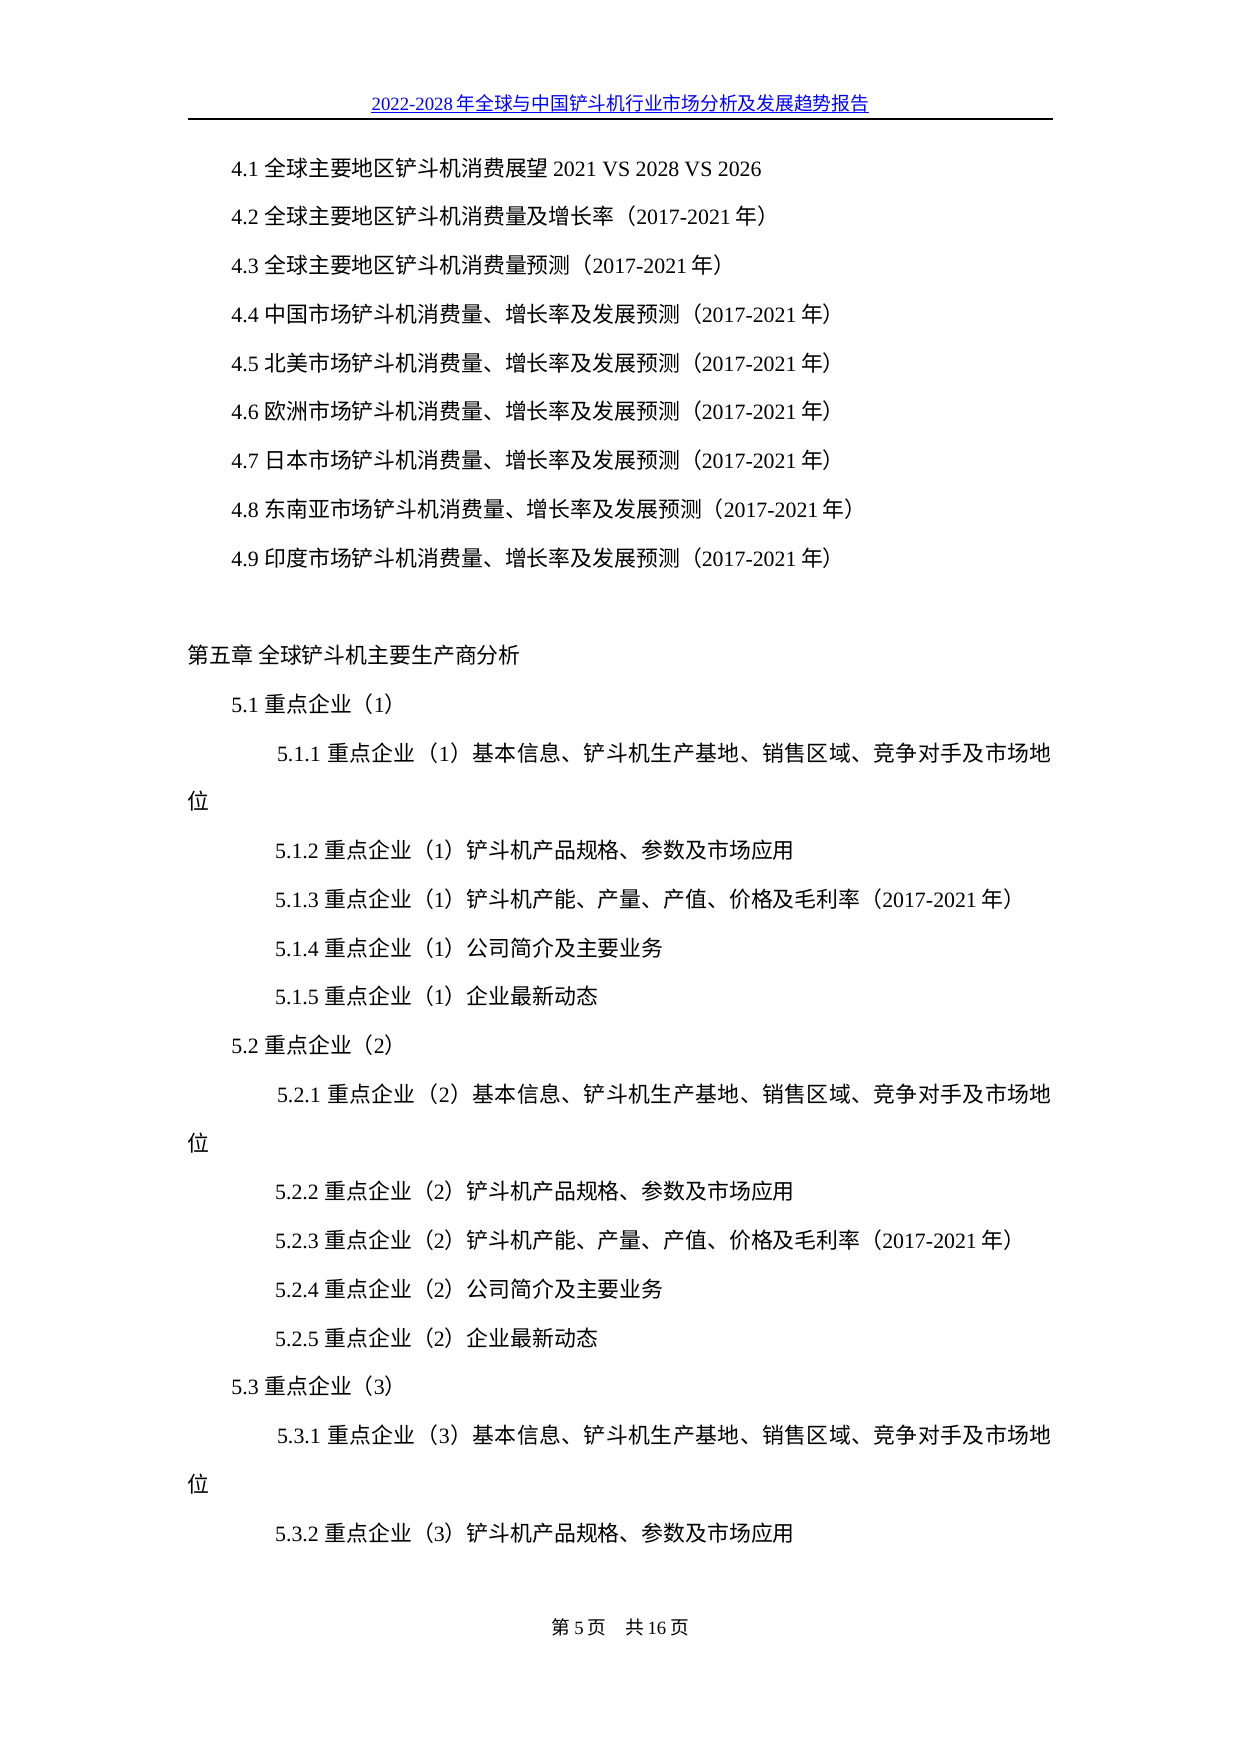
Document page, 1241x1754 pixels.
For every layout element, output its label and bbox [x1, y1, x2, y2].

text [187, 150, 1053, 1548]
